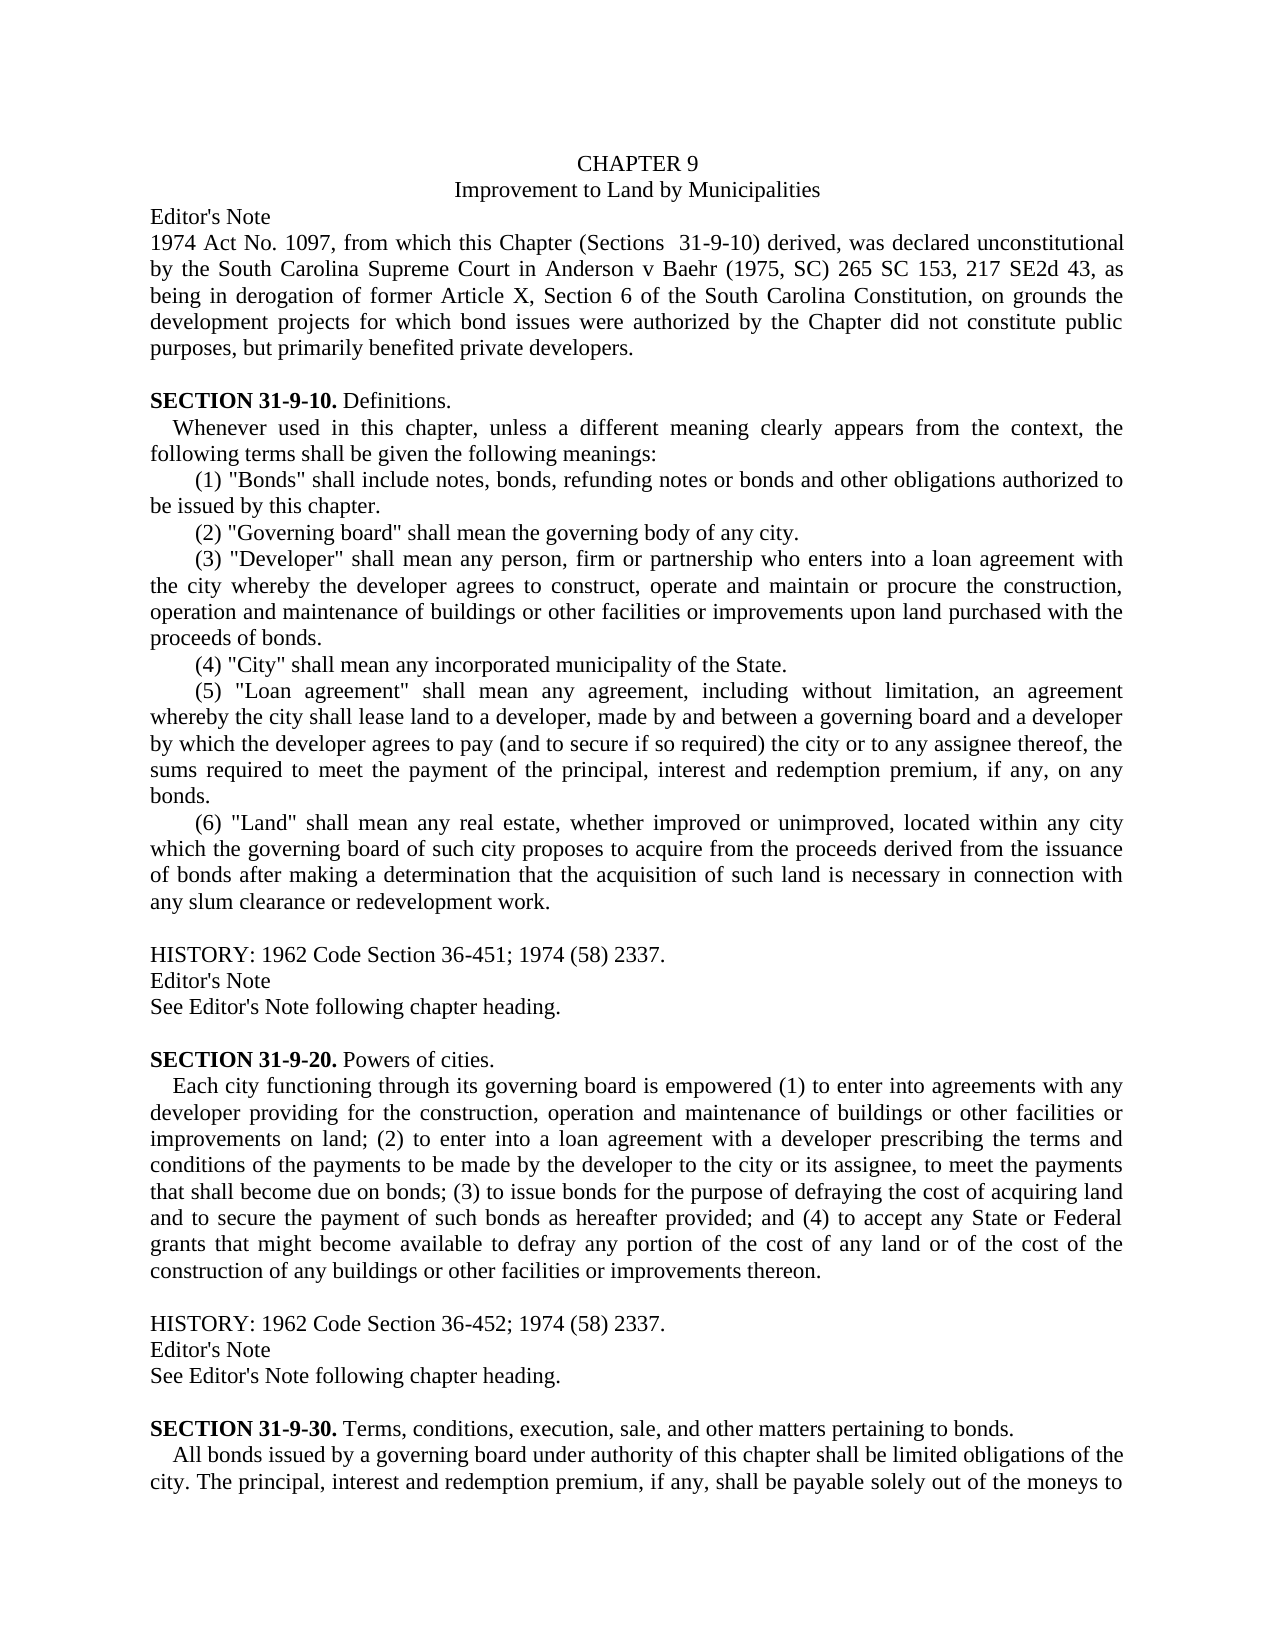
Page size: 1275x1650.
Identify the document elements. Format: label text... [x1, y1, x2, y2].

text Editor's Note [150, 203, 1125, 229]
text HISTORY: 1962 Code Section 36-451; 1974 (58) 2337. [150, 941, 1125, 967]
text Each city functioning through its governing board is empowered (1) to enter into agreements with any developer providing for the construction, operation and maintenance of buildings or other facilities or improvements on land; (2) to enter into a loan agreement with a developer prescribing the terms and conditions of the payments to be made by the developer to the city or its assignee, to meet the payments that shall become due on bonds; (3) to issue bonds for the purpose of defraying the cost of acquiring land and to secure the payment of such bonds as hereafter provided; and (4) to accept any State or Federal grants that might become available to defray any portion of the cost of any land or of the cost of the construction of any buildings or other facilities or improvements thereon. [150, 1072, 1125, 1283]
text CHAPTER 9 [150, 150, 1125, 176]
text Whenever used in this chapter, unless a different meaning clearly appears from the context, the following terms shall be given the following meanings: [150, 413, 1125, 466]
text See Editor's Note following chapter heading. [150, 993, 1125, 1020]
text SECTION 31-9-10. Definitions. [150, 387, 1125, 413]
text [150, 1441, 1125, 1494]
text Improvement to Land by Municipalities [150, 176, 1125, 203]
text (2) "Governing board" shall mean the governing body of any city. [150, 519, 1125, 545]
text SECTION 31-9-20. Powers of cities. [150, 1046, 1125, 1072]
text (4) "City" shall mean any incorporated municipality of the State. [150, 651, 1125, 677]
text Editor's Note [150, 1336, 1125, 1362]
text (5) "Loan agreement" shall mean any agreement, including without limitation, an agreement whereby the city shall lease land to a developer, made by and between a governing board and a developer by which the developer agrees to pay (and to secure if so required) the city or to any assignee thereof, the sums required to meet the payment of the principal, interest and redemption premium, if any, on any bonds. [150, 677, 1125, 809]
text (1) "Bonds" shall include notes, bonds, refunding notes or bonds and other obligations authorized to be issued by this chapter. [150, 466, 1125, 519]
text SECTION 31-9-30. Terms, conditions, execution, sale, and other matters pertaining to bonds. [150, 1415, 1125, 1441]
text Editor's Note [150, 967, 1125, 993]
text (3) "Developer" shall mean any person, firm or partnership who enters into a loan agreement with the city whereby the developer agrees to construct, operate and maintain or procure the construction, operation and maintenance of buildings or other facilities or improvements upon land purchased with the proceeds of bonds. [150, 545, 1125, 651]
text HISTORY: 1962 Code Section 36-452; 1974 (58) 2337. [150, 1309, 1125, 1336]
text 1974 Act No. 1097, from which this Chapter (Sections 31-9-10) derived, was declared unconstitutional by the South Carolina Supreme Court in Anderson v Baehr (1975, SC) 265 SC 153, 217 SE2d 43, as being in derogation of former Article X, Section 6 of the South Carolina Constitution, on grounds the development projects for which bond issues were authorized by the Chapter did not constitute public purposes, but primarily benefited private developers. [150, 229, 1125, 361]
text See Editor's Note following chapter heading. [150, 1362, 1125, 1389]
text (6) "Land" shall mean any real estate, whether improved or unimproved, located within any city which the governing board of such city proposes to acquire from the proceeds derived from the issuance of bonds after making a determination that the acquisition of such land is necessary in connection with any slum clearance or redevelopment work. [150, 809, 1125, 914]
